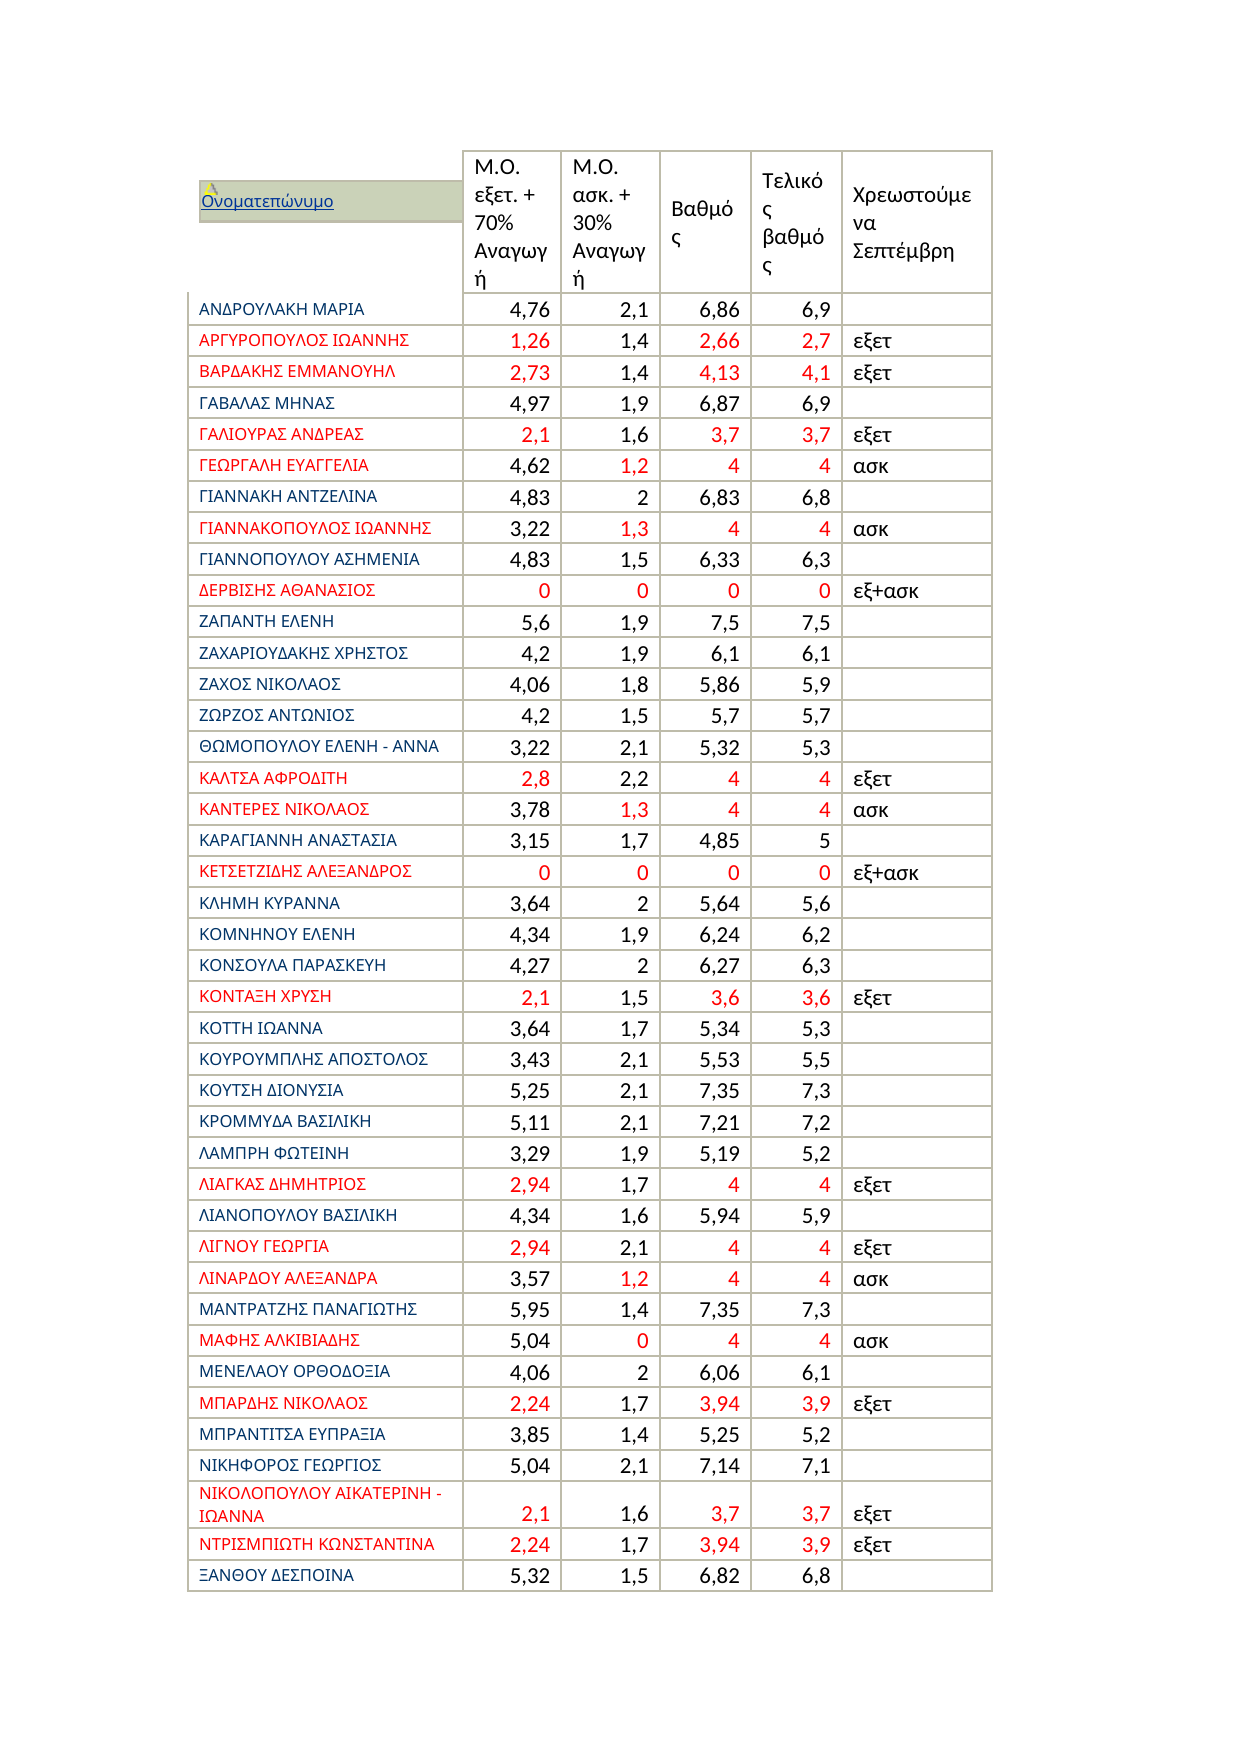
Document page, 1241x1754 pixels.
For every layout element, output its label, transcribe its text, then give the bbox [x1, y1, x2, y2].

table_cell 4 [752, 763, 841, 792]
table_cell 6,8 [752, 482, 841, 511]
table_cell ΚΟΥΤΣΗ ΔΙΟΝΥΣΙΑ [189, 1076, 462, 1105]
table_header Τελικός βαθμός [752, 152, 841, 292]
table_cell 2,1 [464, 982, 560, 1011]
table_cell 2 [562, 482, 659, 511]
table_cell 1,9 [562, 388, 659, 417]
table_cell 3,78 [464, 794, 560, 823]
table_cell [843, 1044, 991, 1073]
table_cell ΚΑΛΤΣΑ ΑΦΡΟΔΙΤΗ [189, 763, 462, 792]
table_cell ΖΑΧΑΡΙΟΥΔΑΚΗΣ ΧΡΗΣΤΟΣ [189, 638, 462, 667]
table_cell 6,3 [752, 544, 841, 573]
table_cell [843, 888, 991, 917]
table_cell 5,25 [464, 1076, 560, 1105]
table_cell 6,9 [752, 294, 841, 323]
table_cell 6,06 [661, 1357, 750, 1386]
table_cell 4,27 [464, 951, 560, 980]
table_cell [843, 1419, 991, 1448]
table_cell 3,9 [752, 1529, 841, 1558]
table_cell 5,86 [661, 669, 750, 698]
table_cell 3,7 [661, 419, 750, 448]
table_cell 2,8 [464, 763, 560, 792]
table_cell ΛΙΓΝΟΥ ΓΕΩΡΓΙΑ [189, 1232, 462, 1261]
table_cell 3,7 [661, 1482, 750, 1527]
table_cell 4 [661, 763, 750, 792]
table_cell ΚΟΥΡΟΥΜΠΛΗΣ ΑΠΟΣΤΟΛΟΣ [189, 1044, 462, 1073]
table_cell 4,34 [464, 919, 560, 948]
table_cell ΑΝΔΡΟΥΛΑΚΗ ΜΑΡΙΑ [189, 292, 462, 323]
table_cell [843, 1294, 991, 1323]
table_cell 6,24 [661, 919, 750, 948]
table_cell ΚΑΝΤΕΡΕΣ ΝΙΚΟΛΑΟΣ [189, 794, 462, 823]
table_cell 6,1 [752, 638, 841, 667]
table_cell 2,1 [464, 419, 560, 448]
table_cell ασκ [843, 1326, 991, 1355]
table_cell 2,1 [562, 1232, 659, 1261]
table_cell 2,94 [464, 1232, 560, 1261]
table_cell 4 [752, 1169, 841, 1198]
table_cell [843, 1561, 991, 1590]
table_cell 4 [752, 794, 841, 823]
table_cell 5,04 [464, 1326, 560, 1355]
table_cell 1,8 [562, 669, 659, 698]
table_cell 4 [752, 451, 841, 480]
table_cell 4,2 [464, 638, 560, 667]
table_cell 5,6 [752, 888, 841, 917]
table_cell 3,43 [464, 1044, 560, 1073]
table_cell [843, 669, 991, 698]
table_cell εξετ [843, 1529, 991, 1558]
table_header Μ.Ο. εξετ. + 70% Αναγωγή [464, 152, 560, 292]
table_cell 7,5 [661, 607, 750, 636]
table_cell 6,27 [661, 951, 750, 980]
table_cell 4 [661, 1232, 750, 1261]
table_cell ΛΑΜΠΡΗ ΦΩΤΕΙΝΗ [189, 1138, 462, 1167]
table_cell 5,2 [752, 1419, 841, 1448]
table_cell [843, 1013, 991, 1042]
table_cell 4 [661, 1326, 750, 1355]
table_cell 6,3 [752, 951, 841, 980]
table_cell ασκ [843, 513, 991, 542]
table_cell 7,3 [752, 1076, 841, 1105]
table_cell 0 [464, 576, 560, 605]
table_cell 1,4 [562, 1294, 659, 1323]
table_cell 1,5 [562, 1561, 659, 1590]
table_cell 5,5 [752, 1044, 841, 1073]
table_cell 2,1 [562, 1076, 659, 1105]
table_cell 4,76 [464, 294, 560, 323]
table_cell 4 [752, 1263, 841, 1292]
table_cell ΚΡΟΜΜΥΔΑ ΒΑΣΙΛΙΚΗ [189, 1107, 462, 1136]
table_cell 4,97 [464, 388, 560, 417]
table_cell 1,2 [562, 451, 659, 480]
table_cell 4 [661, 451, 750, 480]
table_cell 4 [661, 1169, 750, 1198]
table_cell 4,06 [464, 1357, 560, 1386]
table_cell [843, 388, 991, 417]
table_cell 2 [562, 888, 659, 917]
table_cell ΜΠΡΑΝΤΙΤΣΑ ΕΥΠΡΑΞΙΑ [189, 1419, 462, 1448]
table_cell ασκ [843, 1263, 991, 1292]
table_cell 1,7 [562, 1013, 659, 1042]
table_cell 5,34 [661, 1013, 750, 1042]
table_cell [843, 544, 991, 573]
table_cell 2,2 [562, 763, 659, 792]
table_header Βαθμός [661, 152, 750, 292]
table_cell 0 [464, 857, 560, 886]
table_cell 6,9 [752, 388, 841, 417]
table_cell 5,3 [752, 1013, 841, 1042]
table_cell 2,7 [752, 326, 841, 355]
table_cell 5,95 [464, 1294, 560, 1323]
table_cell 4,83 [464, 544, 560, 573]
table_cell 1,7 [562, 1529, 659, 1558]
table_cell 3,57 [464, 1263, 560, 1292]
table_cell 5,3 [752, 732, 841, 761]
table_cell 7,1 [752, 1451, 841, 1480]
table_cell 4 [752, 1232, 841, 1261]
table_cell ΓΑΛΙΟΥΡΑΣ ΑΝΔΡΕΑΣ [189, 419, 462, 448]
table_cell [843, 1451, 991, 1480]
table_header [188, 150, 462, 292]
table_cell 1,9 [562, 1138, 659, 1167]
table_cell ΚΑΡΑΓΙΑΝΝΗ ΑΝΑΣΤΑΣΙΑ [189, 826, 462, 855]
table_cell 3,94 [661, 1529, 750, 1558]
table_cell ΞΑΝΘΟΥ ΔΕΣΠΟΙΝΑ [189, 1561, 462, 1590]
table_cell 5,94 [661, 1201, 750, 1230]
table_cell 2,1 [562, 1044, 659, 1073]
table_cell 1,4 [562, 326, 659, 355]
table_cell 4 [661, 794, 750, 823]
table_cell 1,26 [464, 326, 560, 355]
table_cell 7,5 [752, 607, 841, 636]
table_cell 5,11 [464, 1107, 560, 1136]
table_cell ΝΙΚΗΦΟΡΟΣ ΓΕΩΡΓΙΟΣ [189, 1451, 462, 1480]
table_cell 2,1 [562, 1451, 659, 1480]
table_cell 2,66 [661, 326, 750, 355]
table_cell 3,85 [464, 1419, 560, 1448]
table_cell 0 [562, 857, 659, 886]
table_cell ΒΑΡΔΑΚΗΣ ΕΜΜΑΝΟΥΗΛ [189, 357, 462, 386]
table_cell 3,22 [464, 513, 560, 542]
table_cell 4 [661, 513, 750, 542]
table_cell 1,5 [562, 701, 659, 730]
table_cell [843, 701, 991, 730]
table_cell [843, 1138, 991, 1167]
table_cell 4 [661, 1263, 750, 1292]
table_cell ΚΟΜΝΗΝΟΥ ΕΛΕΝΗ [189, 919, 462, 948]
table_cell εξετ [843, 1232, 991, 1261]
table_cell [843, 951, 991, 980]
table_cell 3,7 [752, 419, 841, 448]
table_cell [843, 1107, 991, 1136]
table_cell ΝΙΚΟΛΟΠΟΥΛΟΥ ΑΙΚΑΤΕΡΙΝΗ - ΙΩΑΝΝΑ [189, 1482, 462, 1527]
table_cell 0 [661, 576, 750, 605]
table_cell 6,2 [752, 919, 841, 948]
table_cell 6,1 [752, 1357, 841, 1386]
table_cell 1,7 [562, 826, 659, 855]
table_cell 2,1 [464, 1482, 560, 1527]
table_cell εξετ [843, 419, 991, 448]
table_cell 7,2 [752, 1107, 841, 1136]
table_cell 0 [562, 1326, 659, 1355]
table_cell 5,2 [752, 1138, 841, 1167]
table_cell 7,3 [752, 1294, 841, 1323]
table_cell 6,87 [661, 388, 750, 417]
table_cell 3,9 [752, 1388, 841, 1417]
table_header Χρεωστούμενα Σεπτέμβρη [843, 152, 991, 292]
table_cell εξετ [843, 1482, 991, 1527]
table_cell ΜΠΑΡΔΗΣ ΝΙΚΟΛΑΟΣ [189, 1388, 462, 1417]
table_cell 3,22 [464, 732, 560, 761]
picture [198, 183, 218, 195]
table_cell ΜΕΝΕΛΑΟΥ ΟΡΘΟΔΟΞΙΑ [189, 1357, 462, 1386]
table_cell [843, 294, 991, 323]
table_cell 4,62 [464, 451, 560, 480]
table_cell 0 [752, 576, 841, 605]
table_cell ΜΑΝΤΡΑΤΖΗΣ ΠΑΝΑΓΙΩΤΗΣ [189, 1294, 462, 1323]
table_cell ΓΙΑΝΝΟΠΟΥΛΟΥ ΑΣΗΜΕΝΙΑ [189, 544, 462, 573]
table_cell 3,29 [464, 1138, 560, 1167]
table_cell 5 [752, 826, 841, 855]
table_cell 2,24 [464, 1388, 560, 1417]
table_cell 1,9 [562, 919, 659, 948]
table_cell ΖΑΠΑΝΤΗ ΕΛΕΝΗ [189, 607, 462, 636]
table_cell ΘΩΜΟΠΟΥΛΟΥ ΕΛΕΝΗ - ΑΝΝΑ [189, 732, 462, 761]
table_cell [843, 826, 991, 855]
table_cell ΝΤΡΙΣΜΠΙΩΤΗ ΚΩΝΣΤΑΝΤΙΝΑ [189, 1529, 462, 1558]
table_cell 7,14 [661, 1451, 750, 1480]
table_cell ΜΑΦΗΣ ΑΛΚΙΒΙΑΔΗΣ [189, 1326, 462, 1355]
table_cell 3,64 [464, 888, 560, 917]
table_cell 5,9 [752, 669, 841, 698]
table_cell εξετ [843, 982, 991, 1011]
table_cell 6,83 [661, 482, 750, 511]
table_cell ΚΛΗΜΗ ΚΥΡΑΝΝΑ [189, 888, 462, 917]
table_cell εξ+ασκ [843, 857, 991, 886]
table_cell ασκ [843, 451, 991, 480]
table_cell 2 [562, 951, 659, 980]
table_cell 1,3 [562, 513, 659, 542]
table_cell ΑΡΓΥΡΟΠΟΥΛΟΣ ΙΩΑΝΝΗΣ [189, 326, 462, 355]
table_cell 1,6 [562, 1201, 659, 1230]
table_cell [843, 482, 991, 511]
table_cell [843, 1201, 991, 1230]
table_cell 7,35 [661, 1294, 750, 1323]
table_cell 1,7 [562, 1388, 659, 1417]
table_cell 4 [752, 1326, 841, 1355]
table_cell εξετ [843, 1388, 991, 1417]
table_cell 6,86 [661, 294, 750, 323]
table_cell ΖΑΧΟΣ ΝΙΚΟΛΑΟΣ [189, 669, 462, 698]
table_cell 4,2 [464, 701, 560, 730]
table_cell 1,5 [562, 982, 659, 1011]
table_cell ασκ [843, 794, 991, 823]
table_cell 4,85 [661, 826, 750, 855]
table_cell [843, 919, 991, 948]
table_header Μ.Ο. ασκ. + 30% Αναγωγή [562, 152, 659, 292]
table_cell 5,53 [661, 1044, 750, 1073]
table_cell 3,15 [464, 826, 560, 855]
table_cell 5,9 [752, 1201, 841, 1230]
table_cell 6,1 [661, 638, 750, 667]
table_cell 4,83 [464, 482, 560, 511]
table_cell [843, 732, 991, 761]
table_cell 4,06 [464, 669, 560, 698]
table_cell 1,9 [562, 607, 659, 636]
table_cell 2,1 [562, 1107, 659, 1136]
table_cell εξετ [843, 763, 991, 792]
table_cell εξ+ασκ [843, 576, 991, 605]
table_cell 1,7 [562, 1169, 659, 1198]
table_cell ΓΙΑΝΝΑΚΟΠΟΥΛΟΣ ΙΩΑΝΝΗΣ [189, 513, 462, 542]
table_cell ΔΕΡΒΙΣΗΣ ΑΘΑΝΑΣΙΟΣ [189, 576, 462, 605]
table_cell 5,64 [661, 888, 750, 917]
table_cell ΚΟΝΤΑΞΗ ΧΡΥΣΗ [189, 982, 462, 1011]
table_cell 5,32 [464, 1561, 560, 1590]
table_cell 5,6 [464, 607, 560, 636]
table_cell ΛΙΝΑΡΔΟΥ ΑΛΕΞΑΝΔΡΑ [189, 1263, 462, 1292]
table_cell 6,82 [661, 1561, 750, 1590]
table_cell [843, 1076, 991, 1105]
table_cell 3,6 [752, 982, 841, 1011]
table_cell 0 [562, 576, 659, 605]
table_cell ΓΙΑΝΝΑΚΗ ΑΝΤΖΕΛΙΝΑ [189, 482, 462, 511]
table_cell ΚΟΤΤΗ ΙΩΑΝΝΑ [189, 1013, 462, 1042]
table_cell 2 [562, 1357, 659, 1386]
table_cell 5,25 [661, 1419, 750, 1448]
table_cell 7,21 [661, 1107, 750, 1136]
table_cell 0 [661, 857, 750, 886]
table_cell 5,7 [661, 701, 750, 730]
table_cell 0 [752, 857, 841, 886]
table_cell 5,04 [464, 1451, 560, 1480]
table_cell 1,5 [562, 544, 659, 573]
table_cell 2,94 [464, 1169, 560, 1198]
table_cell ΛΙΑΓΚΑΣ ΔΗΜΗΤΡΙΟΣ [189, 1169, 462, 1198]
table_cell 5,32 [661, 732, 750, 761]
table_cell 4,34 [464, 1201, 560, 1230]
table_cell 4,1 [752, 357, 841, 386]
table_cell ΓΕΩΡΓΑΛΗ ΕΥΑΓΓΕΛΙΑ [189, 451, 462, 480]
table_cell [843, 607, 991, 636]
table_cell ΚΕΤΣΕΤΖΙΔΗΣ ΑΛΕΞΑΝΔΡΟΣ [189, 857, 462, 886]
table_cell 1,4 [562, 357, 659, 386]
table_cell 6,8 [752, 1561, 841, 1590]
table_cell 3,7 [752, 1482, 841, 1527]
table_cell [843, 638, 991, 667]
table_cell 3,94 [661, 1388, 750, 1417]
table_cell 2,1 [562, 732, 659, 761]
table_cell ΖΩΡΖΟΣ ΑΝΤΩΝΙΟΣ [189, 701, 462, 730]
table_cell 2,24 [464, 1529, 560, 1558]
table_cell ΓΑΒΑΛΑΣ ΜΗΝΑΣ [189, 388, 462, 417]
table_cell [843, 1357, 991, 1386]
table_cell εξετ [843, 1169, 991, 1198]
table_cell 2,1 [562, 294, 659, 323]
table_cell 6,33 [661, 544, 750, 573]
table_cell 1,6 [562, 1482, 659, 1527]
table_cell 3,64 [464, 1013, 560, 1042]
table_cell 4 [752, 513, 841, 542]
table_cell 5,19 [661, 1138, 750, 1167]
table_cell 7,35 [661, 1076, 750, 1105]
table_cell εξετ [843, 326, 991, 355]
table_cell 1,2 [562, 1263, 659, 1292]
table_cell εξετ [843, 357, 991, 386]
table_cell 1,3 [562, 794, 659, 823]
table_cell 3,6 [661, 982, 750, 1011]
table_cell 5,7 [752, 701, 841, 730]
table_cell ΚΟΝΣΟΥΛΑ ΠΑΡΑΣΚΕΥΗ [189, 951, 462, 980]
table_cell ΛΙΑΝΟΠΟΥΛΟΥ ΒΑΣΙΛΙΚΗ [189, 1201, 462, 1230]
table_cell 1,6 [562, 419, 659, 448]
table_cell 4,13 [661, 357, 750, 386]
table_cell 1,4 [562, 1419, 659, 1448]
table_cell 2,73 [464, 357, 560, 386]
table_cell 1,9 [562, 638, 659, 667]
